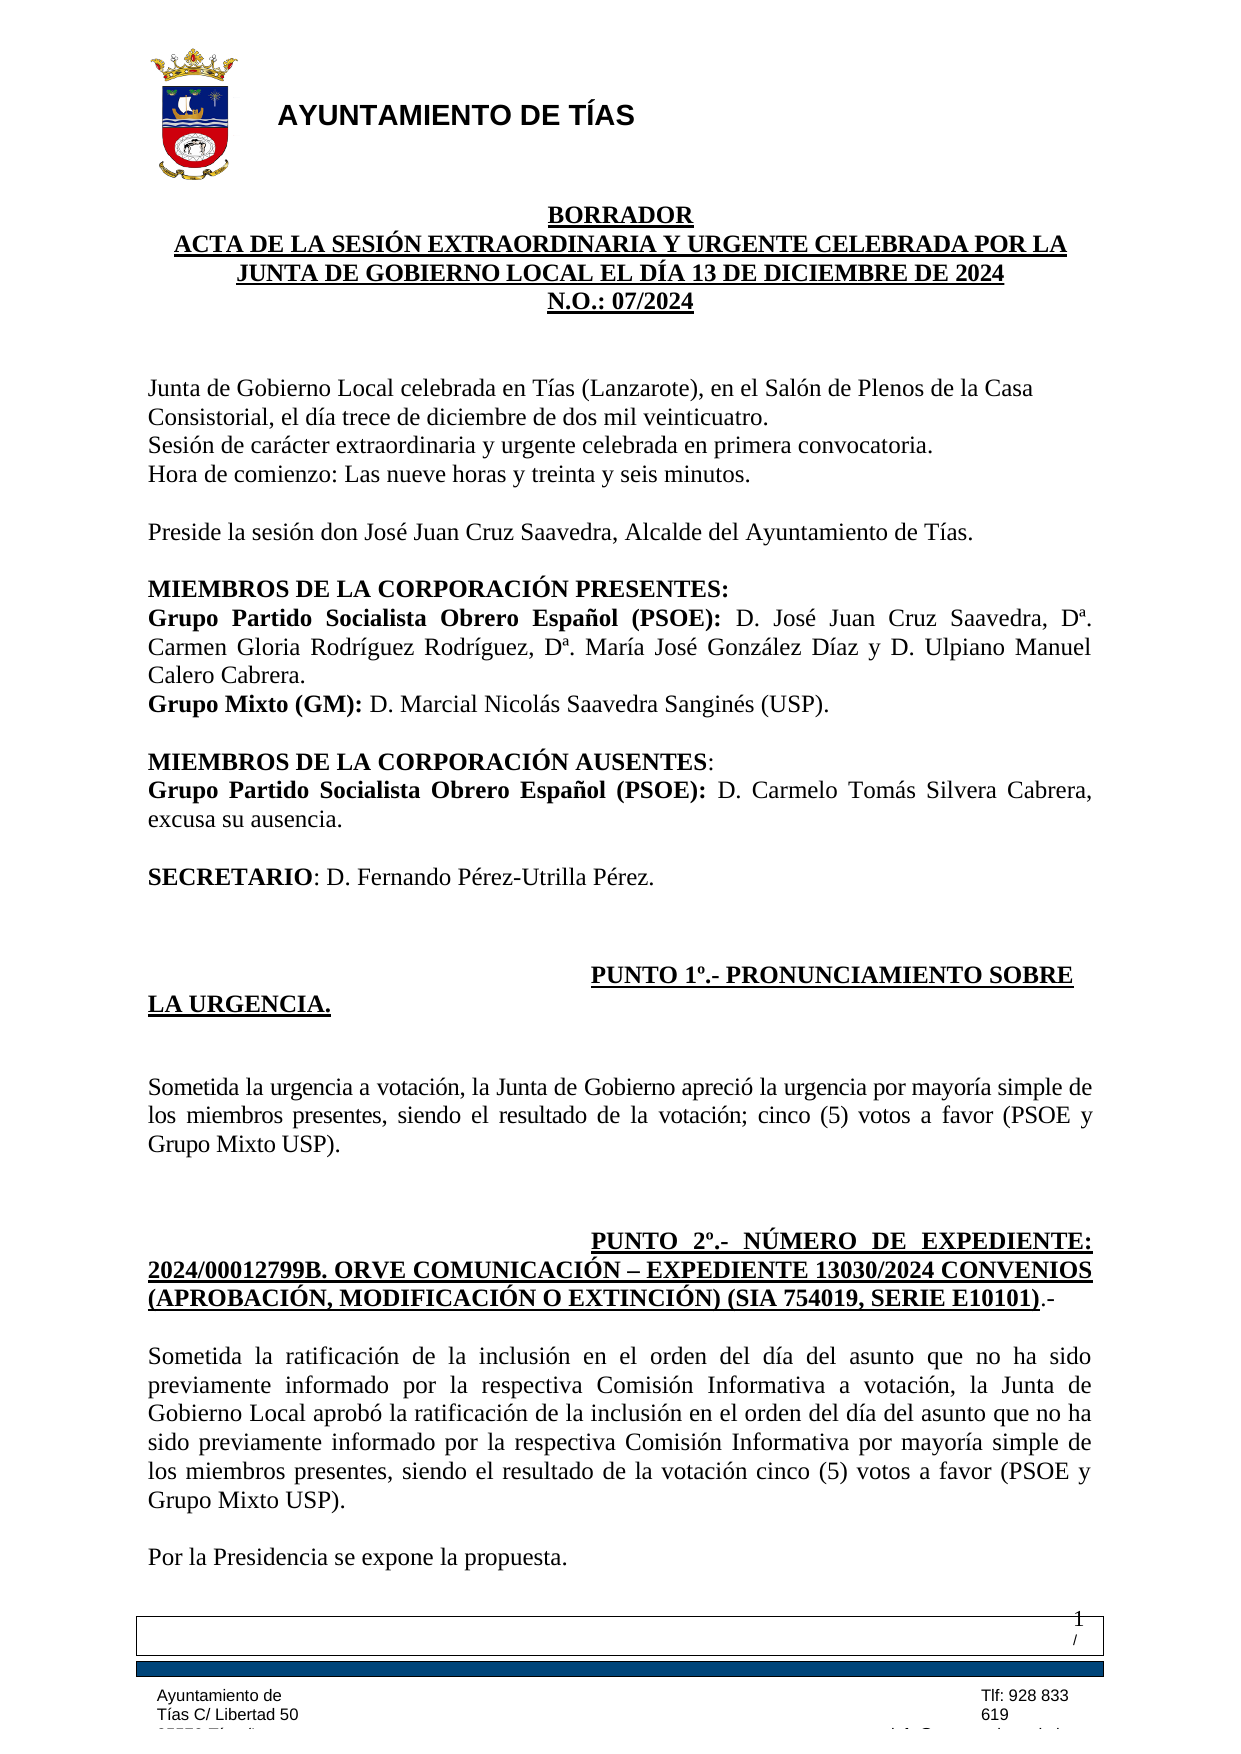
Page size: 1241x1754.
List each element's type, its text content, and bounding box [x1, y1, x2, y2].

text Grupo Partido Socialista Obrero Español (PSOE): D. Carmelo Tomás Silvera Cabrera, excusa su ausencia. [148, 775, 1093, 833]
text Sometida la urgencia a votación, la Junta de Gobierno apreció la urgencia por mayoría simple de los miembros presentes, siendo el resultado de la votación; cinco (5) votos a favor (PSOE y Grupo Mixto USP). [148, 1072, 1093, 1158]
text ACTA DE LA SESIÓN EXTRAORDINARIA Y URGENTE CELEBRADA POR LA JUNTA DE GOBIERNO LOCAL EL DÍA 13 DE DICIEMBRE DE 2024 [172, 229, 1068, 286]
text Por la Presidencia se expone la propuesta. [148, 1542, 1105, 1571]
text Sesión de carácter extraordinaria y urgente celebrada en primera convocatoria. Hora de comienzo: Las nueve horas y treinta y seis minutos. [148, 430, 935, 488]
subtitle PUNTO 2º.- NÚMERO DE EXPEDIENTE: 2024/00012799B. ORVE COMUNICACIÓN – EXPEDIENTE 13030/2024 CONVENIOS (APROBACIÓN, MODIFICACIÓN O EXTINCIÓN) (SIA 754019, SERIE E10101).- [148, 1226, 1093, 1280]
text SECRETARIO: D. Fernando Pérez-Utrilla Pérez. [148, 862, 1105, 890]
subtitle PUNTO 2º.- NÚMERO DE EXPEDIENTE: 2024/00012799B. ORVE COMUNICACIÓN – EXPEDIENTE 13030/2024 CONVENIOS (APROBACIÓN, MODIFICACIÓN O EXTINCIÓN) (SIA 754019, SERIE E10101).- [148, 1283, 1093, 1312]
subtitle PUNTO 1º.- PRONUNCIAMIENTO SOBRE [591, 961, 1105, 989]
text Preside la sesión don José Juan Cruz Saavedra, Alcalde del Ayuntamiento de Tías. [148, 517, 1105, 545]
text Grupo Mixto (GM): D. Marcial Nicolás Saavedra Sanginés (USP). [148, 689, 1105, 718]
text Sometida la ratificación de la inclusión en el orden del día del asunto que no ha sido previamente informado por la respectiva Comisión Informativa a votación, la Junta de Gobierno Local aprobó la ratificación de la inclusión en el orden del día del asunto que no ha sido previamente informado por la respectiva Comisión Informativa por mayoría simple de los miembros presentes, siendo el resultado de la votación cinco (5) votos a favor (PSOE y Grupo Mixto USP). [148, 1341, 1093, 1513]
subtitle MIEMBROS DE LA CORPORACIÓN AUSENTES: [148, 747, 1105, 775]
text LA URGENCIA. [148, 989, 1105, 1018]
text Grupo Partido Socialista Obrero Español (PSOE): D. José Juan Cruz Saavedra, Dª. Carmen Gloria Rodríguez Rodríguez, Dª. María José González Díaz y D. Ulpiano Manuel Calero Cabrera. [148, 603, 1093, 689]
text N.O.: 07/2024 [172, 286, 1068, 315]
subtitle BORRADOR [172, 200, 1068, 229]
text Junta de Gobierno Local celebrada en Tías (Lanzarote), en el Salón de Plenos de la Casa Consistorial, el día trece de diciembre de dos mil veinticuatro. [148, 373, 1105, 430]
subtitle MIEMBROS DE LA CORPORACIÓN PRESENTES: [148, 574, 1105, 603]
picture [150, 48, 240, 180]
